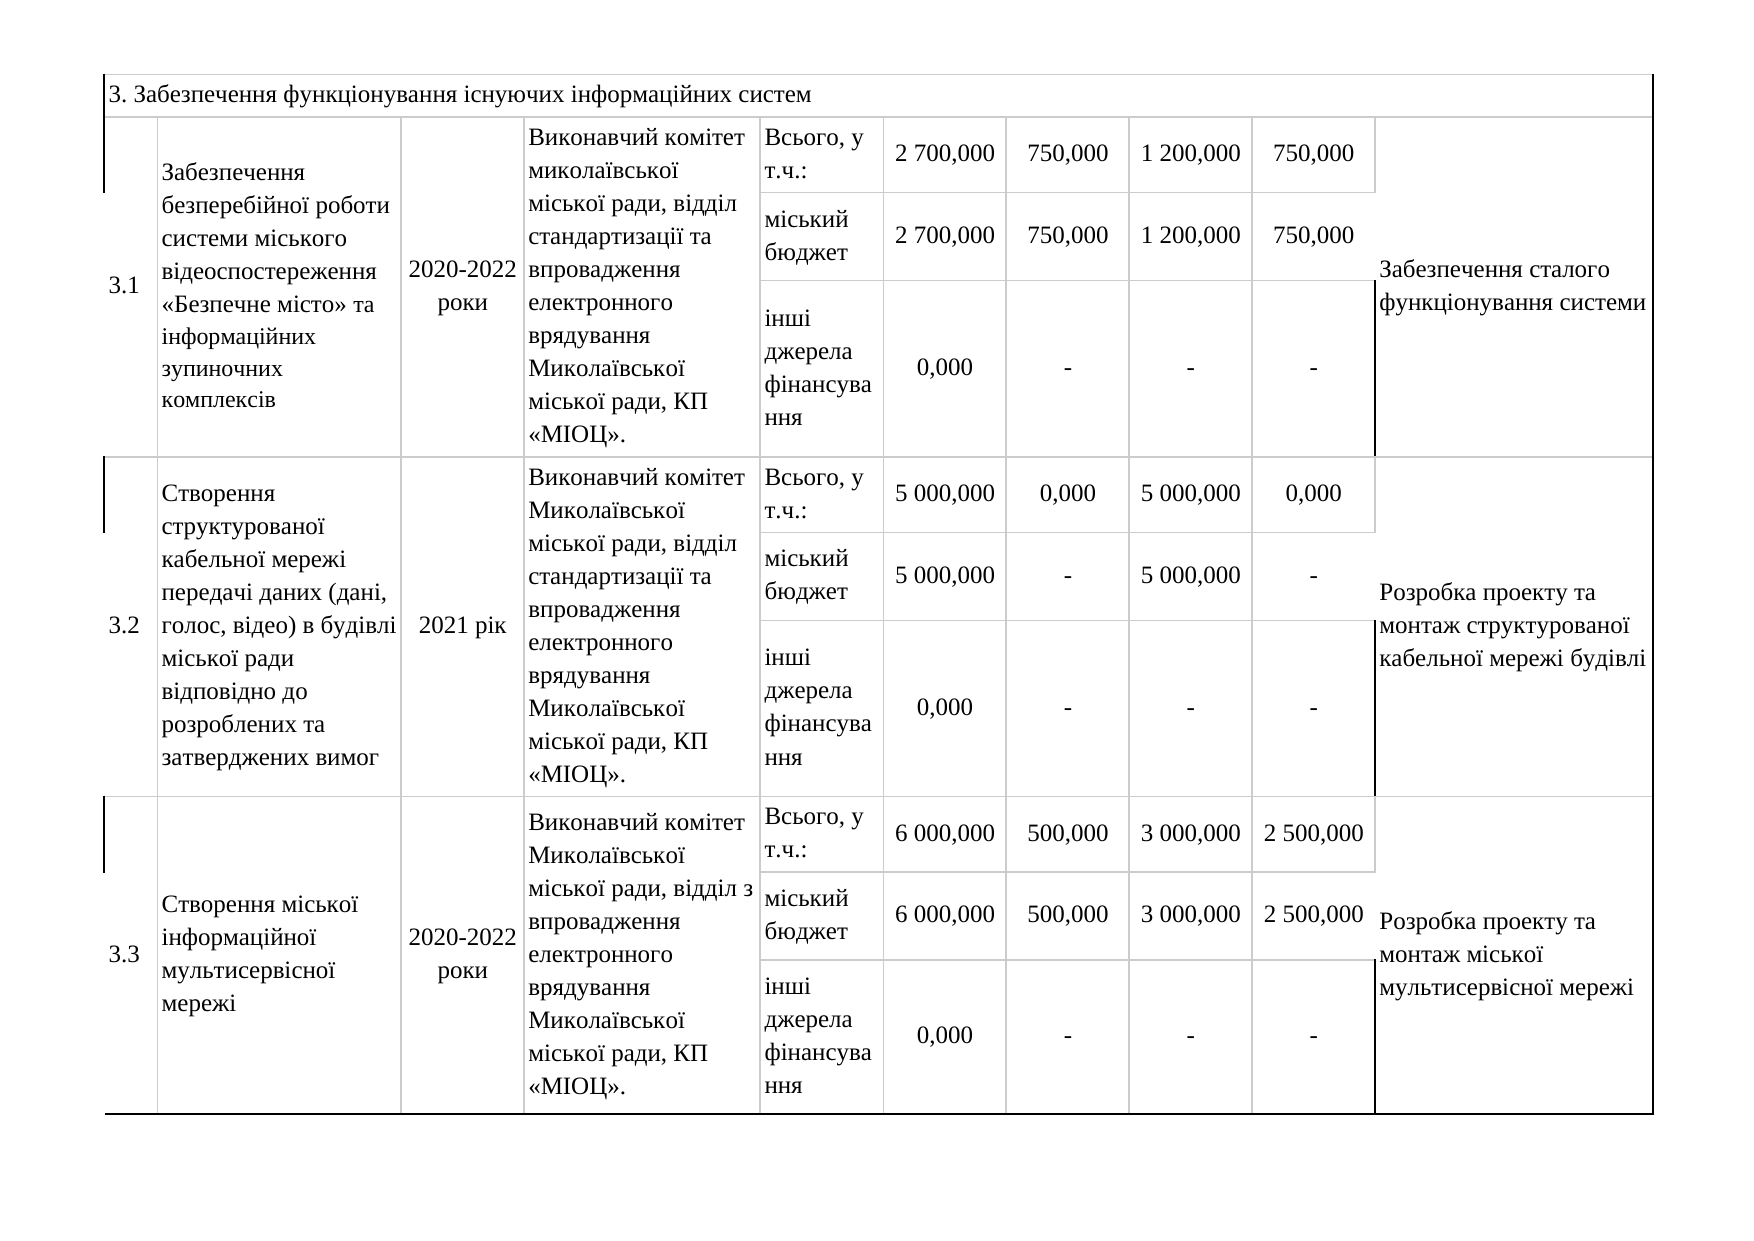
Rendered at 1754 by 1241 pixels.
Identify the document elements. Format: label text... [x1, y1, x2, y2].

table_cell - [1007, 281, 1128, 456]
table_cell 2 500,000 [1253, 873, 1375, 959]
table_cell 2 700,000 [884, 193, 1005, 280]
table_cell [525, 797, 759, 1113]
table_cell 1 200,000 [1130, 193, 1251, 280]
table_cell 6 000,000 [884, 797, 1005, 871]
table_cell 5 000,000 [884, 458, 1005, 531]
table_cell 3.3 [104, 797, 157, 1113]
table_cell 500,000 [1007, 873, 1128, 959]
table_cell 750,000 [1007, 118, 1128, 192]
table_cell 0,000 [884, 281, 1005, 456]
table_cell - [1253, 961, 1374, 1113]
table_cell 3.1 [104, 118, 157, 456]
table_cell 500,000 [1007, 797, 1128, 871]
table_cell 0,000 [1253, 458, 1374, 531]
table_cell інші джерела фінансування [761, 621, 883, 796]
table_cell 1 200,000 [1130, 118, 1251, 192]
table_cell - [1253, 621, 1374, 796]
table_cell 0,000 [884, 961, 1005, 1113]
table_cell 0,000 [1007, 458, 1128, 531]
table_cell інші джерела фінансування [761, 281, 883, 456]
table_cell - [1007, 961, 1128, 1113]
table_cell 5 000,000 [1130, 533, 1251, 619]
table_cell 3. Забезпечення функціонування існуючих інформаційних систем [105, 75, 1652, 116]
table_cell Розробка проекту та монтаж структурованої кабельної мережі будівлі [1375, 458, 1652, 796]
table_cell Розробка проекту та монтаж міської мультисервісної мережі [1375, 797, 1652, 1113]
table_cell 5 000,000 [884, 533, 1005, 619]
table_cell Виконавчий комітет миколаївської міської ради, відділ стандартизації та впровадження електронного врядування Миколаївської міської ради, КП «МІОЦ». [525, 118, 759, 456]
table_cell - [1130, 621, 1251, 796]
table_cell 3.2 [104, 458, 157, 796]
table_cell - [1007, 533, 1128, 619]
table_cell Всього, у т.ч.: [761, 797, 883, 871]
table_cell 6 000,000 [884, 873, 1005, 959]
table_cell 2021 рік [402, 458, 523, 796]
table_cell 750,000 [1253, 193, 1375, 280]
table_cell міський бюджет [761, 873, 883, 959]
table_cell 750,000 [1007, 193, 1128, 280]
table_cell - [1130, 281, 1251, 456]
table_cell 3 000,000 [1130, 797, 1251, 871]
table_cell - [1253, 533, 1375, 619]
table_cell Всього, у т.ч.: [761, 458, 883, 531]
table_cell - [1130, 961, 1251, 1113]
table_cell міський бюджет [761, 533, 883, 619]
table_cell 3 000,000 [1130, 873, 1251, 959]
table_cell Створення структурованої кабельної мережі передачі даних (дані, голос, відео) в будівлі міської ради відповідно до розроблених та затверджених вимог [158, 458, 400, 796]
table_cell 2 700,000 [884, 118, 1005, 192]
table_cell 750,000 [1253, 118, 1374, 192]
table_cell Виконавчий комітет Миколаївської міської ради, відділ стандартизації та впровадження електронного врядування Миколаївської міської ради, КП «МІОЦ». [525, 458, 759, 796]
table_cell Забезпечення сталого функціонування системи [1375, 118, 1652, 456]
table_cell інші джерела фінансування [761, 961, 883, 1113]
table_cell - [1253, 281, 1374, 456]
table_cell Всього, у т.ч.: [761, 118, 883, 192]
table_cell - [1007, 621, 1128, 796]
table_cell 5 000,000 [1130, 458, 1251, 531]
table_cell 2020-2022 роки [402, 797, 523, 1113]
table_cell міський бюджет [761, 193, 883, 280]
table_cell 2020-2022 роки [402, 118, 523, 456]
table_cell 2 500,000 [1253, 797, 1374, 871]
table_cell Створення міської інформаційної мультисервісної мережі [158, 797, 400, 1113]
table_cell 0,000 [884, 621, 1005, 796]
table_cell Забезпечення безперебійної роботи системи міського відеоспостереження «Безпечне місто» та інформаційних зупиночних комплексів [158, 118, 400, 456]
